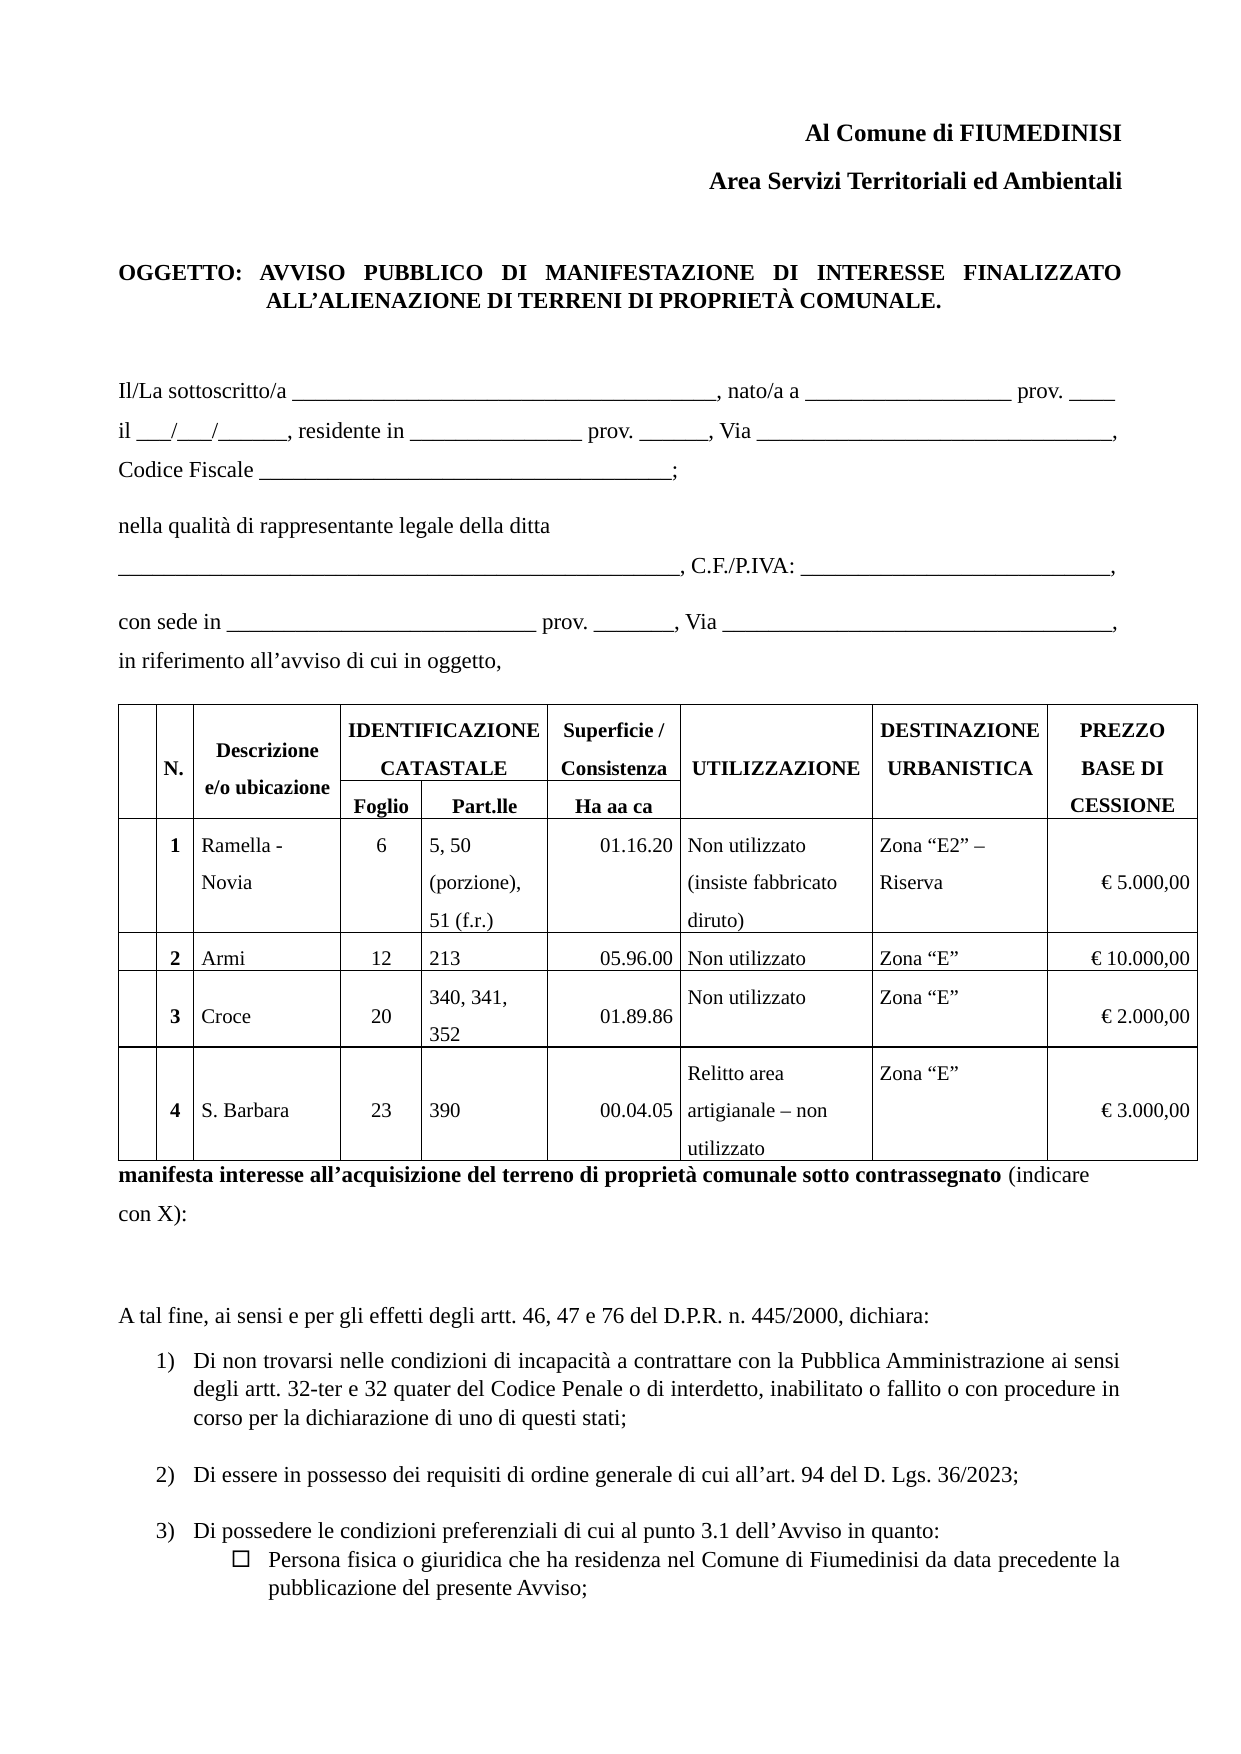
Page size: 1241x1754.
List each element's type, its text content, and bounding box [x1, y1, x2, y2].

table_cell € 5.000,00 [1048, 819, 1197, 932]
table_cell Ha aa ca [548, 781, 680, 818]
table_cell 20 [341, 971, 421, 1046]
table_cell Non utilizzato [681, 933, 872, 970]
table_header IDENTIFICAZIONE CATASTALE [341, 705, 547, 780]
table_cell [119, 933, 156, 970]
text Area Servizi Territoriali ed Ambientali [118, 166, 1122, 195]
table_cell 12 [341, 933, 421, 970]
table_cell Ramella - Novia [194, 819, 340, 932]
table_cell [119, 971, 156, 1046]
table_cell Zona “E” [873, 933, 1047, 970]
table_cell Zona “E2” – Riserva [873, 819, 1047, 932]
text Al Comune di FIUMEDINISI [118, 118, 1122, 147]
table_header Descrizione e/o ubicazione [194, 705, 340, 818]
table_cell Zona “E” [873, 971, 1047, 1046]
table_cell Foglio [341, 781, 421, 818]
table_cell € 10.000,00 [1048, 933, 1197, 970]
table_cell 01.89.86 [548, 971, 680, 1046]
table_cell 05.96.00 [548, 933, 680, 970]
table_cell 6 [341, 819, 421, 932]
table_cell 390 [422, 1048, 547, 1160]
text nella qualità di rappresentante legale della ditta _________________________________________________, C.F./P.IVA: ___________________________, [118, 512, 1122, 578]
list Di possedere le condizioni preferenziali di cui al punto 3.1 dell’Avviso in quanto: [156, 1517, 1122, 1544]
table_cell 4 [157, 1048, 193, 1160]
table_cell Non utilizzato (insiste fabbricato diruto) [681, 819, 872, 932]
table_cell Part.lle [422, 781, 547, 818]
table_cell Zona “E” [873, 1048, 1047, 1160]
table_cell 5, 50 (porzione), 51 (f.r.) [422, 819, 547, 932]
table_header N. [157, 705, 193, 818]
list Persona fisica o giuridica che ha residenza nel Comune di Fiumedinisi da data precedente la pubblicazione del presente Avviso; [231, 1546, 1122, 1601]
table_cell 00.04.05 [548, 1048, 680, 1160]
table_cell 2 [157, 933, 193, 970]
table_cell 340, 341, 352 [422, 971, 547, 1046]
table_cell S. Barbara [194, 1048, 340, 1160]
list Di non trovarsi nelle condizioni di incapacità a contrattare con la Pubblica Amministrazione ai sensi degli artt. 32-ter e 32 quater del Codice Penale o di interdetto, inabilitato o fallito o con procedure in corso per la dichiarazione di uno di questi stati; [156, 1347, 1122, 1430]
table_header Superficie / Consistenza [548, 705, 680, 780]
table_cell 213 [422, 933, 547, 970]
text manifesta interesse all’acquisizione del terreno di proprietà comunale sotto contrassegnato (indicare con X): [118, 1161, 1122, 1227]
table_cell € 3.000,00 [1048, 1048, 1197, 1160]
table_cell [119, 1048, 156, 1160]
text con sede in ___________________________ prov. _______, Via __________________________________, in riferimento all’avviso di cui in oggetto, [118, 608, 1122, 674]
table_cell 01.16.20 [548, 819, 680, 932]
table_cell Non utilizzato [681, 971, 872, 1046]
text Il/La sottoscritto/a _____________________________________, nato/a a __________________ prov. ____ il ___/___/______, residente in _______________ prov. ______, Via _______________________________, Codice Fiscale ____________________________________; [118, 377, 1122, 483]
table_cell Relitto area artigianale – non utilizzato [681, 1048, 872, 1160]
list Di essere in possesso dei requisiti di ordine generale di cui all’art. 94 del D. Lgs. 36/2023; [156, 1461, 1122, 1487]
table_cell € 2.000,00 [1048, 971, 1197, 1046]
text OGGETTO: AVVISO PUBBLICO DI MANIFESTAZIONE DI INTERESSE FINALIZZATO ALL’ALIENAZIONE DI TERRENI DI PROPRIETÀ COMUNALE. [118, 259, 1122, 313]
table_cell 3 [157, 971, 193, 1046]
table_header DESTINAZIONE URBANISTICA [873, 705, 1047, 818]
table_cell Armi [194, 933, 340, 970]
table_cell 23 [341, 1048, 421, 1160]
text A tal fine, ai sensi e per gli effetti degli artt. 46, 47 e 76 del D.P.R. n. 445/2000, dichiara: [118, 1302, 1122, 1328]
table_header [119, 705, 156, 818]
table_cell [119, 819, 156, 932]
table_header UTILIZZAZIONE [681, 705, 872, 818]
table_cell 1 [157, 819, 193, 932]
table_cell Croce [194, 971, 340, 1046]
table_header PREZZO BASE DI CESSIONE [1048, 705, 1197, 818]
